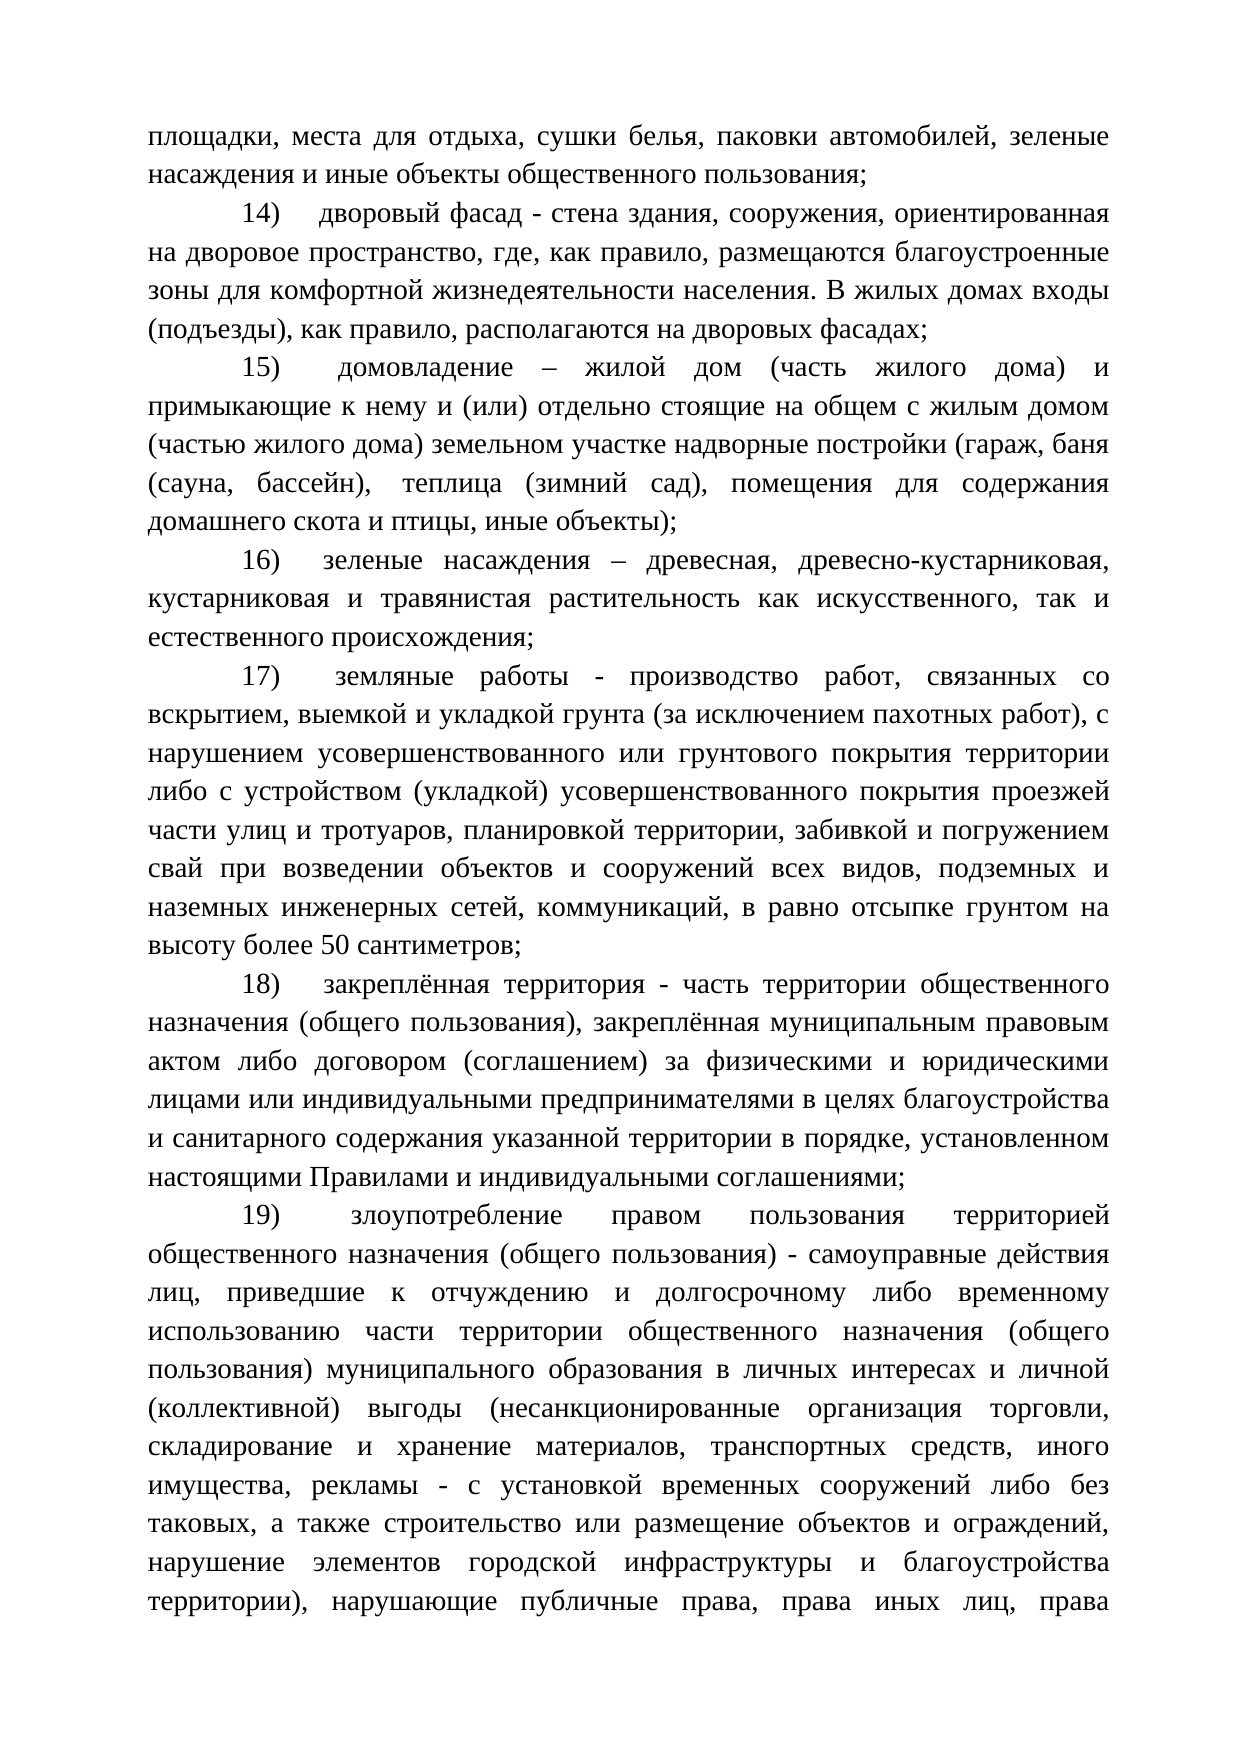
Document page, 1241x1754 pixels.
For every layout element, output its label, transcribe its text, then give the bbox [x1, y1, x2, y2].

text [148, 118, 1110, 190]
text 14) дворовый фасад - стена здания, сооружения, ориентированная на дворовое пространство, где, как правило, размещаются благоустроенные зоны для комфортной жизнедеятельности населения. В жилых домах входы (подъезды), как правило, располагаются на дворовых фасадах; [148, 195, 1110, 344]
text 16) зеленые насаждения – древесная, древесно-кустарниковая, кустарниковая и травянистая растительность как искусственного, так и естественного происхождения; [148, 542, 1110, 653]
text 17) земляные работы - производство работ, связанных со вскрытием, выемкой и укладкой грунта (за исключением пахотных работ), с нарушением усовершенствованного или грунтового покрытия территории либо с устройством (укладкой) усовершенствованного покрытия проезжей части улиц и тротуаров, планировкой территории, забивкой и погружением свай при возведении объектов и сооружений всех видов, подземных и наземных инженерных сетей, коммуникаций, в равно отсыпке грунтом на высоту более ; [148, 658, 1110, 961]
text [148, 1197, 1110, 1616]
text 15) домовладение – жилой дом (часть жилого дома) и примыкающие к нему и (или) отдельно стоящие на общем с жилым домом (частью жилого дома) земельном участке надворные постройки (гараж, баня (сауна, бассейн), теплица (зимний сад), помещения для содержания домашнего скота и птицы, иные объекты); [148, 349, 1110, 537]
text 18) закреплённая территория - часть территории общественного назначения (общего пользования), закреплённая муниципальным правовым актом либо договором (соглашением) за физическими и юридическими лицами или индивидуальными предпринимателями в целях благоустройства и санитарного содержания указанной территории в порядке, установленном настоящими Правилами и индивидуальными соглашениями; [148, 966, 1110, 1192]
